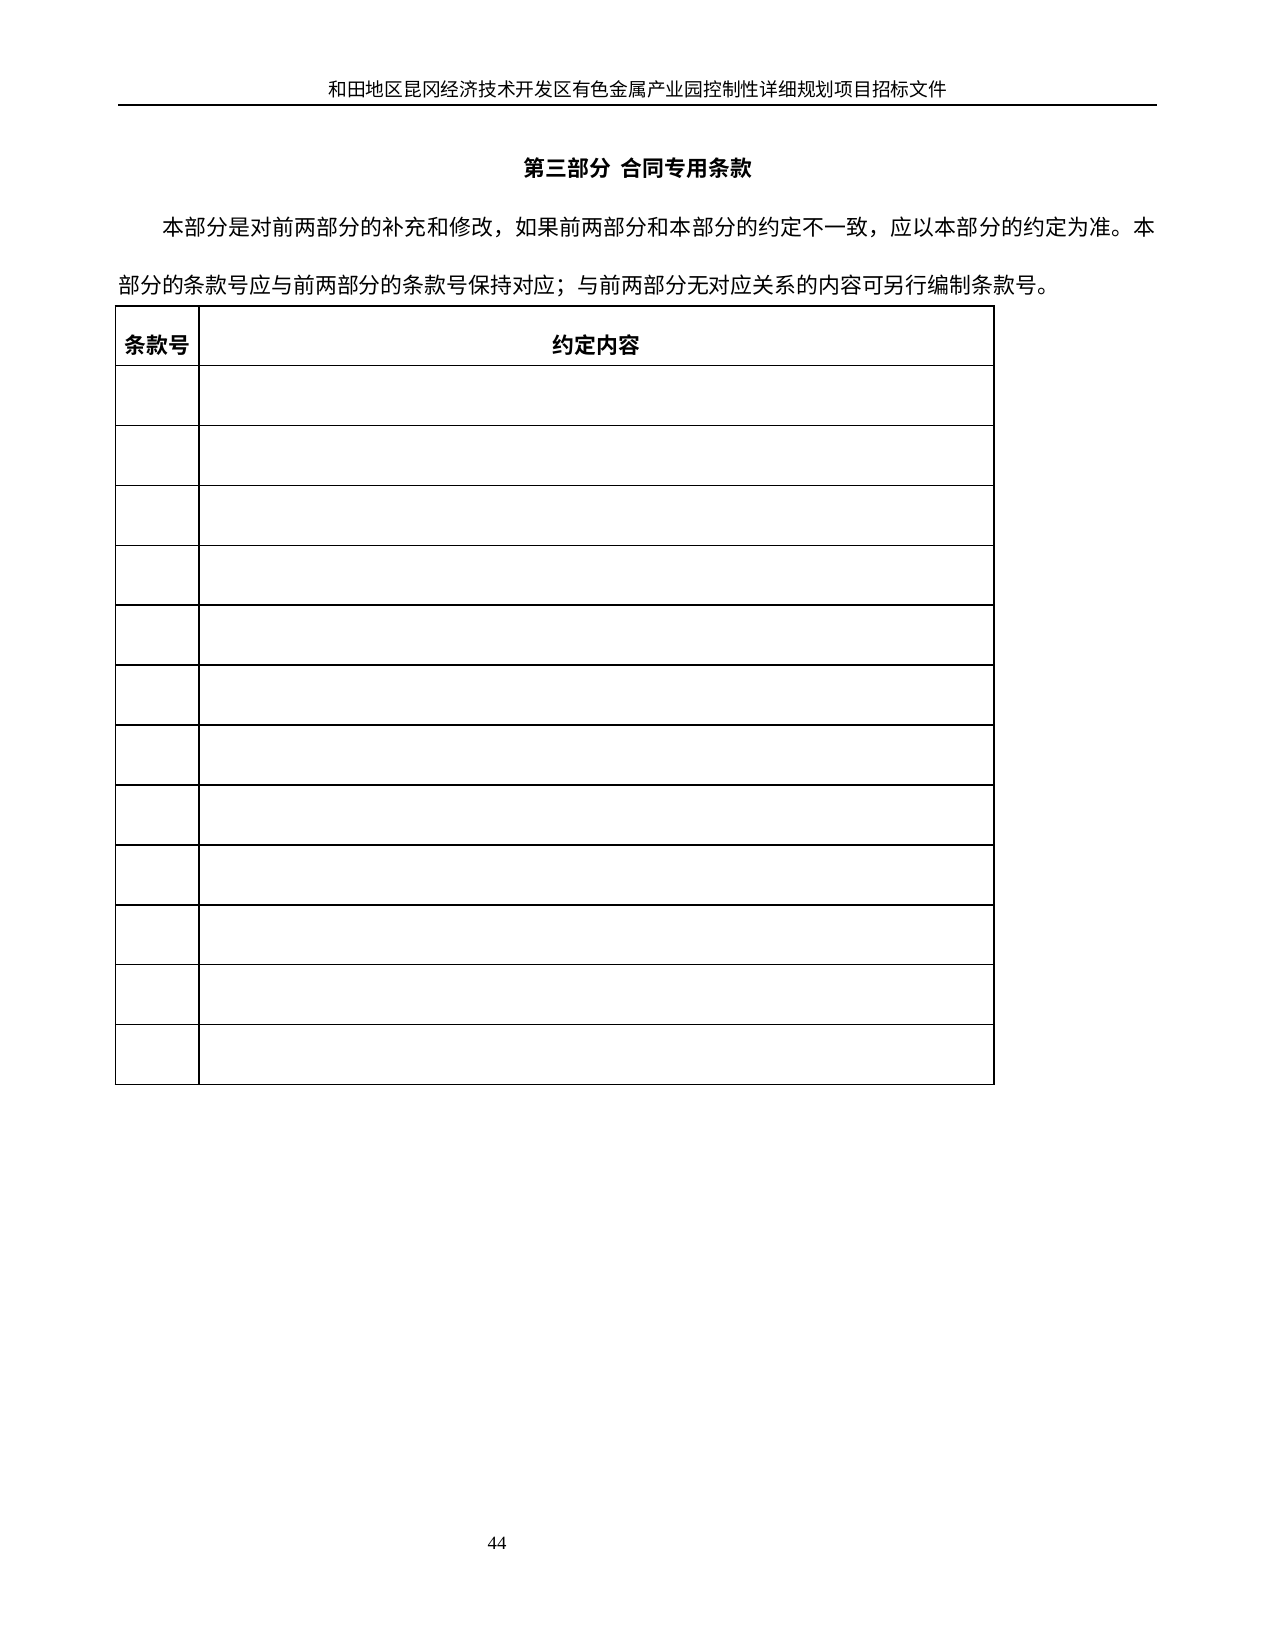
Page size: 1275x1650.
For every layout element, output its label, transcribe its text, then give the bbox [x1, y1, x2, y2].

table_cell [200, 965, 993, 1024]
table_cell [116, 965, 198, 1024]
table_cell [116, 366, 198, 425]
table_header 条款号 [116, 307, 198, 365]
table_cell [116, 1025, 198, 1083]
table_cell [200, 846, 993, 904]
table_cell [116, 906, 198, 964]
table_cell [116, 606, 198, 664]
table_header 约定内容 [200, 307, 993, 365]
table_cell [116, 486, 198, 544]
table_cell [200, 366, 993, 425]
table_cell [116, 666, 198, 724]
table_cell [116, 546, 198, 604]
table_cell [200, 726, 993, 784]
table_cell [116, 846, 198, 904]
table_cell [200, 786, 993, 844]
text 第三部分 合同专用条款 [118, 130, 1157, 188]
table_cell [200, 426, 993, 484]
table_cell [116, 786, 198, 844]
table_cell [200, 906, 993, 964]
table_cell [116, 426, 198, 484]
table_cell [200, 606, 993, 664]
table_cell [200, 1025, 993, 1083]
table_cell [200, 486, 993, 544]
table_cell [200, 546, 993, 604]
table_cell [200, 666, 993, 724]
table_cell [116, 726, 198, 784]
text 本部分是对前两部分的补充和修改，如果前两部分和本部分的约定不一致，应以本部分的约定为准。本部分的条款号应与前两部分的条款号保持对应；与前两部分无对应关系的内容可另行编制条款号。 [118, 188, 1157, 305]
